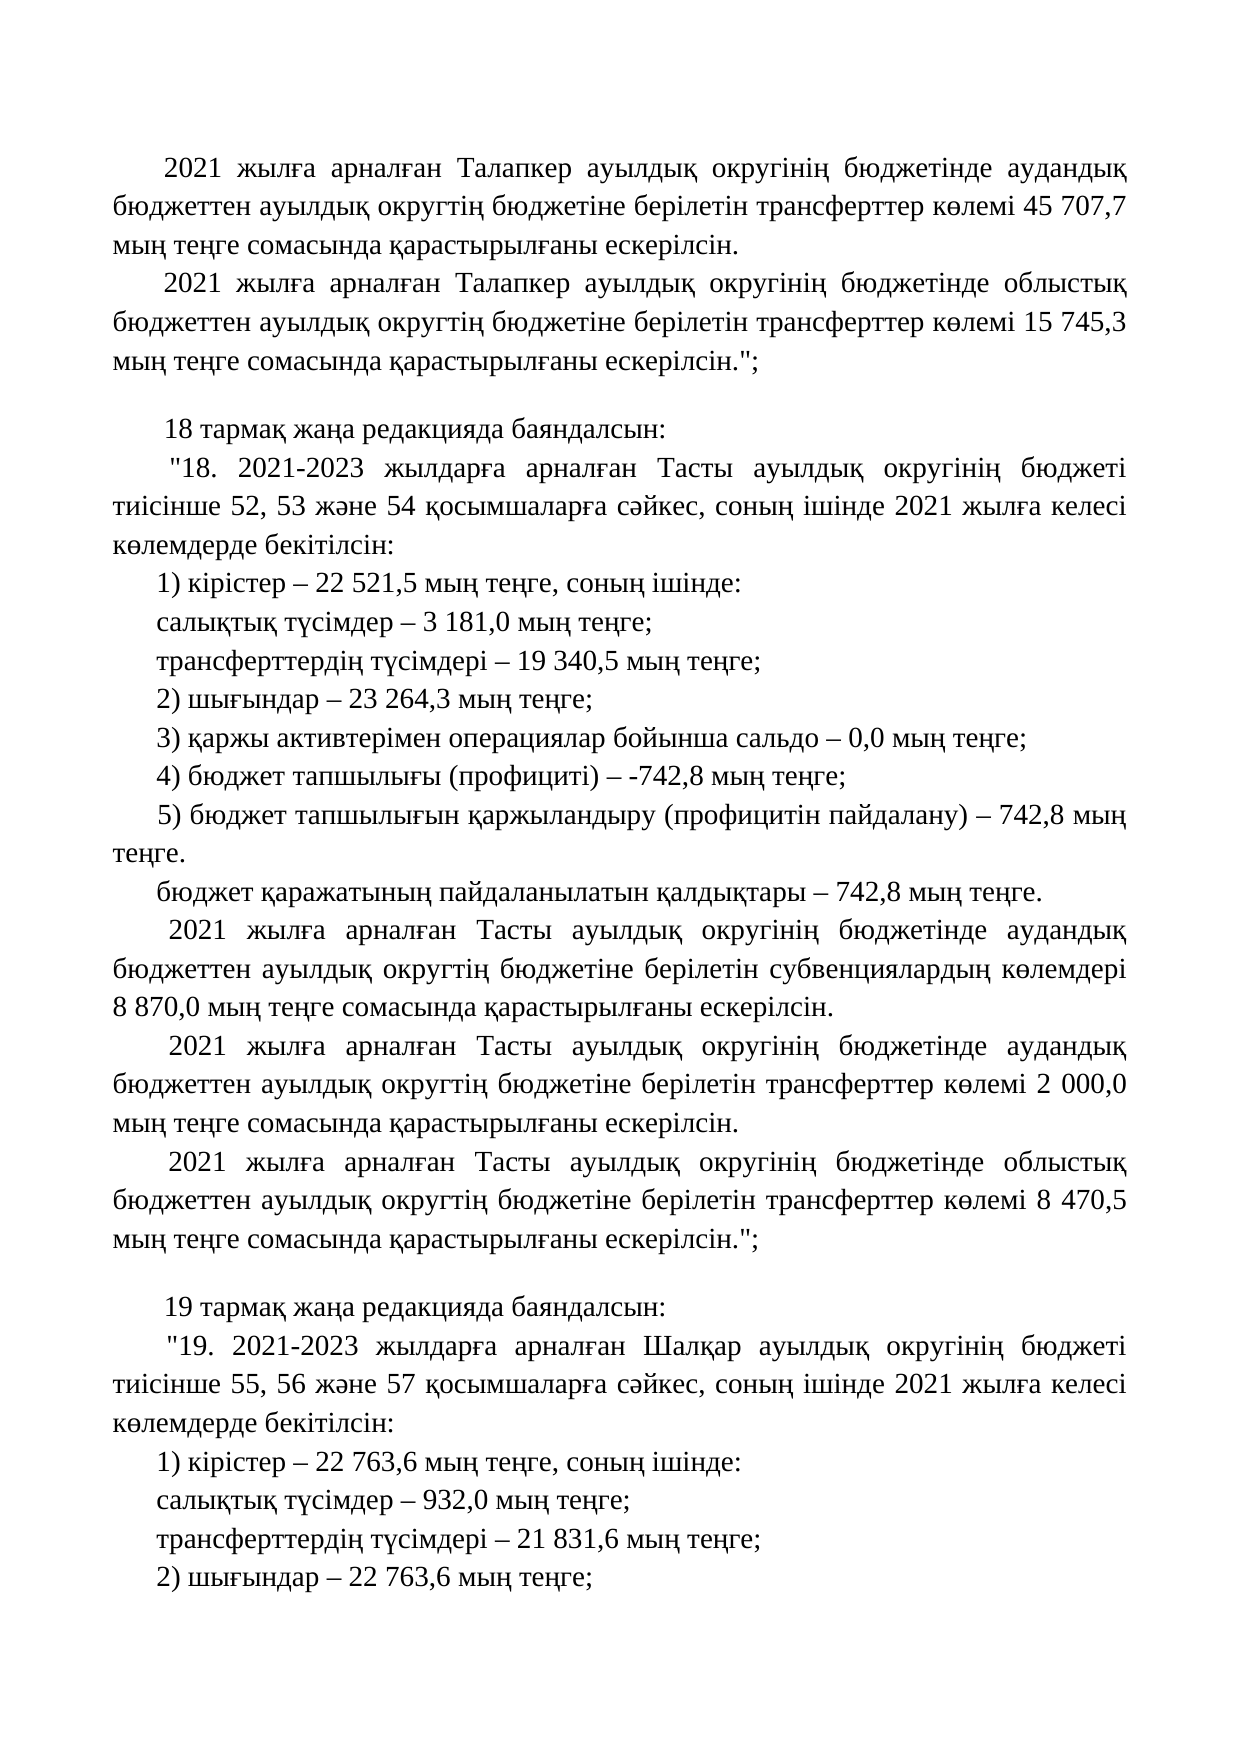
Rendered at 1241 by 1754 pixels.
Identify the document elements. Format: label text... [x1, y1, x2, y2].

text 2021 жылға арналған Тасты ауылдық округінің бюджетінде аудандық бюджеттен ауылдық округтің бюджетіне берiлетiн трансферттер көлемi 2 000,0 мың теңге сомасында қарастырылғаны ескерілсін. [112, 1028, 1128, 1139]
text 2) шығындар – 22 763,6 мың теңге; [112, 1559, 1128, 1593]
text трансферттердің түсімдері – 21 831,6 мың теңге; [112, 1521, 1128, 1554]
text 2) шығындар – 23 264,3 мың теңге; [112, 681, 1128, 715]
text салықтық түсімдер – 932,0 мың теңге; [112, 1482, 1128, 1516]
text 5) бюджет тапшылығын қаржыландыру (профицитін пайдалану) – 742,8 мың теңге. [112, 797, 1128, 869]
text "19. 2021-2023 жылдарға арналған Шалқар ауылдық округінің бюджеті тиісінше 55, 56 және 57 қосымшаларға сәйкес, соның ішінде 2021 жылға келесі көлемдерде бекітілсін: [112, 1328, 1128, 1439]
text 1) кірістер – 22 521,5 мың теңге, соның ішінде: [112, 566, 1128, 599]
text салықтық түсімдер – 3 181,0 мың теңге; [112, 604, 1128, 638]
text бюджет қаражатының пайдаланылатын қалдықтары – 742,8 мың теңге. [112, 874, 1128, 907]
text 3) қаржы активтерімен операциялар бойынша сальдо – 0,0 мың теңге; [112, 720, 1128, 753]
text 19 тармақ жаңа редакцияда баяндалсын: [112, 1289, 1128, 1323]
text 1) кірістер – 22 763,6 мың теңге, соның ішінде: [112, 1444, 1128, 1477]
text 2021 жылға арналған Тасты ауылдық округінің бюджетінде облыстық бюджеттен ауылдық округтің бюджетіне берiлетiн трансферттер көлемi 8 470,5 мың теңге сомасында қарастырылғаны ескерілсін."; [112, 1144, 1128, 1254]
text 2021 жылға арналған Тасты ауылдық округінің бюджетінде аудандық бюджеттен ауылдық округтің бюджетіне берiлетiн субвенциялардың көлемдері 8 870,0 мың теңге сомасында қарастырылғаны ескерілсін. [112, 912, 1128, 1023]
text 18 тармақ жаңа редакцияда баяндалсын: [112, 411, 1128, 445]
text "18. 2021-2023 жылдарға арналған Тасты ауылдық округінің бюджеті тиісінше 52, 53 және 54 қосымшаларға сәйкес, соның ішінде 2021 жылға келесі көлемдерде бекітілсін: [112, 450, 1128, 561]
text 2021 жылға арналған Талапкер ауылдық округінің бюджетінде аудандық бюджеттен ауылдық округтің бюджетіне берiлетiн трансферттер көлемi 45 707,7 мың теңге сомасында қарастырылғаны ескерілсін. [112, 150, 1128, 261]
text трансферттердің түсімдері – 19 340,5 мың теңге; [112, 643, 1128, 676]
text 4) бюджет тапшылығы (профициті) – -742,8 мың теңге; [112, 758, 1128, 792]
text 2021 жылға арналған Талапкер ауылдық округінің бюджетінде облыстық бюджеттен ауылдық округтің бюджетіне берiлетiн трансферттер көлемi 15 745,3 мың теңге сомасында қарастырылғаны ескерілсін."; [112, 266, 1128, 376]
